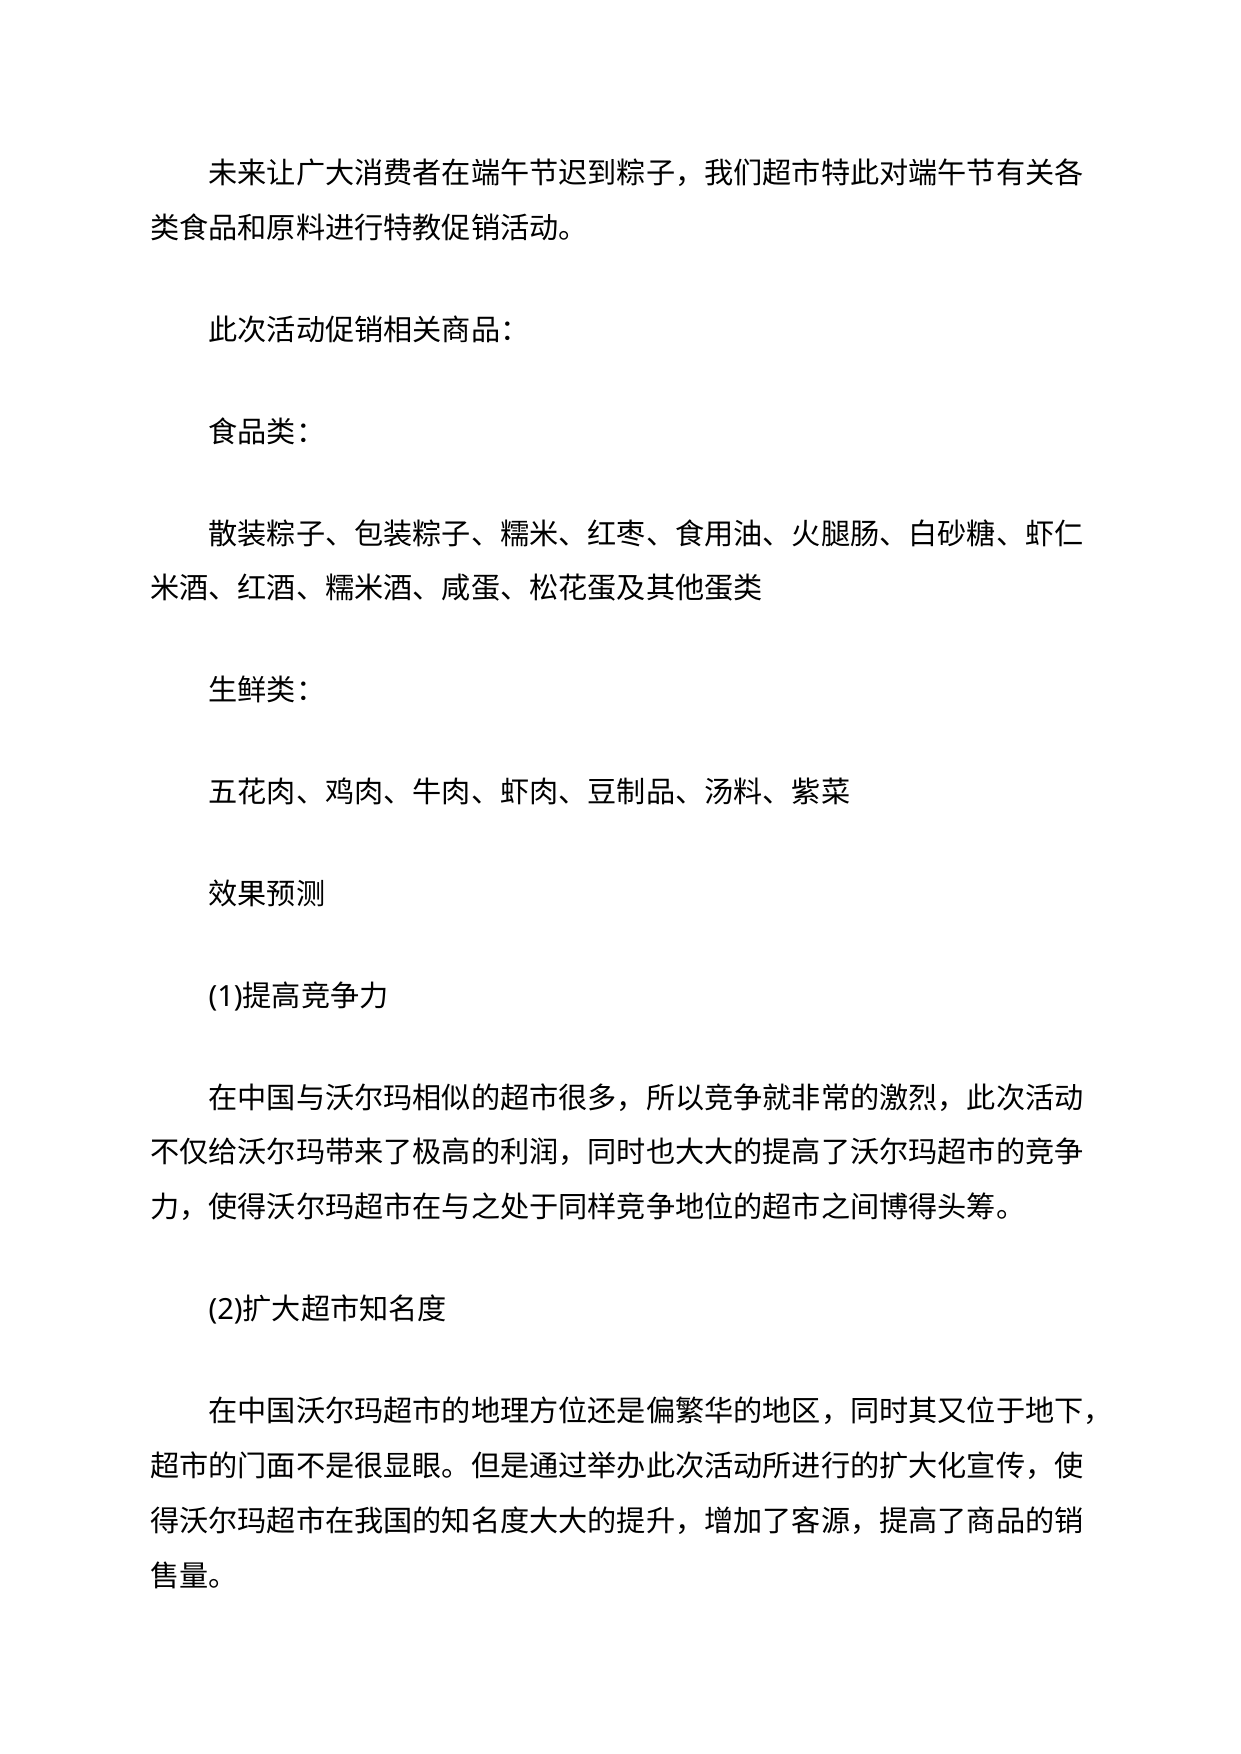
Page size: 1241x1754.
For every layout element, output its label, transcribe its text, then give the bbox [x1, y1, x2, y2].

text 食品类： [150, 408, 1090, 451]
text (2)扩大超市知名度 [150, 1286, 1090, 1328]
text 在中国与沃尔玛相似的超市很多，所以竞争就非常的激烈，此次活动不仅给沃尔玛带来了极高的利润，同时也大大的提高了沃尔玛超市的竞争力，使得沃尔玛超市在与之处于同样竞争地位的超市之间博得头筹。 [150, 1074, 1090, 1226]
text (1)提高竞争力 [150, 972, 1090, 1014]
text 效果预测 [150, 870, 1090, 913]
text 五花肉、鸡肉、牛肉、虾肉、豆制品、汤料、紫菜 [150, 769, 1090, 811]
text 生鲜类： [150, 667, 1090, 709]
text 未来让广大消费者在端午节迟到粽子，我们超市特此对端午节有关各类食品和原料进行特教促销活动。 [150, 150, 1090, 247]
text 在中国沃尔玛超市的地理方位还是偏繁华的地区，同时其又位于地下，超市的门面不是很显眼。但是通过举办此次活动所进行的扩大化宣传，使得沃尔玛超市在我国的知名度大大的提升，增加了客源，提高了商品的销售量。 [150, 1388, 1090, 1595]
text 此次活动促销相关商品： [150, 307, 1090, 349]
text 散装粽子、包装粽子、糯米、红枣、食用油、火腿肠、白砂糖、虾仁米酒、红酒、糯米酒、咸蛋、松花蛋及其他蛋类 [150, 510, 1090, 607]
